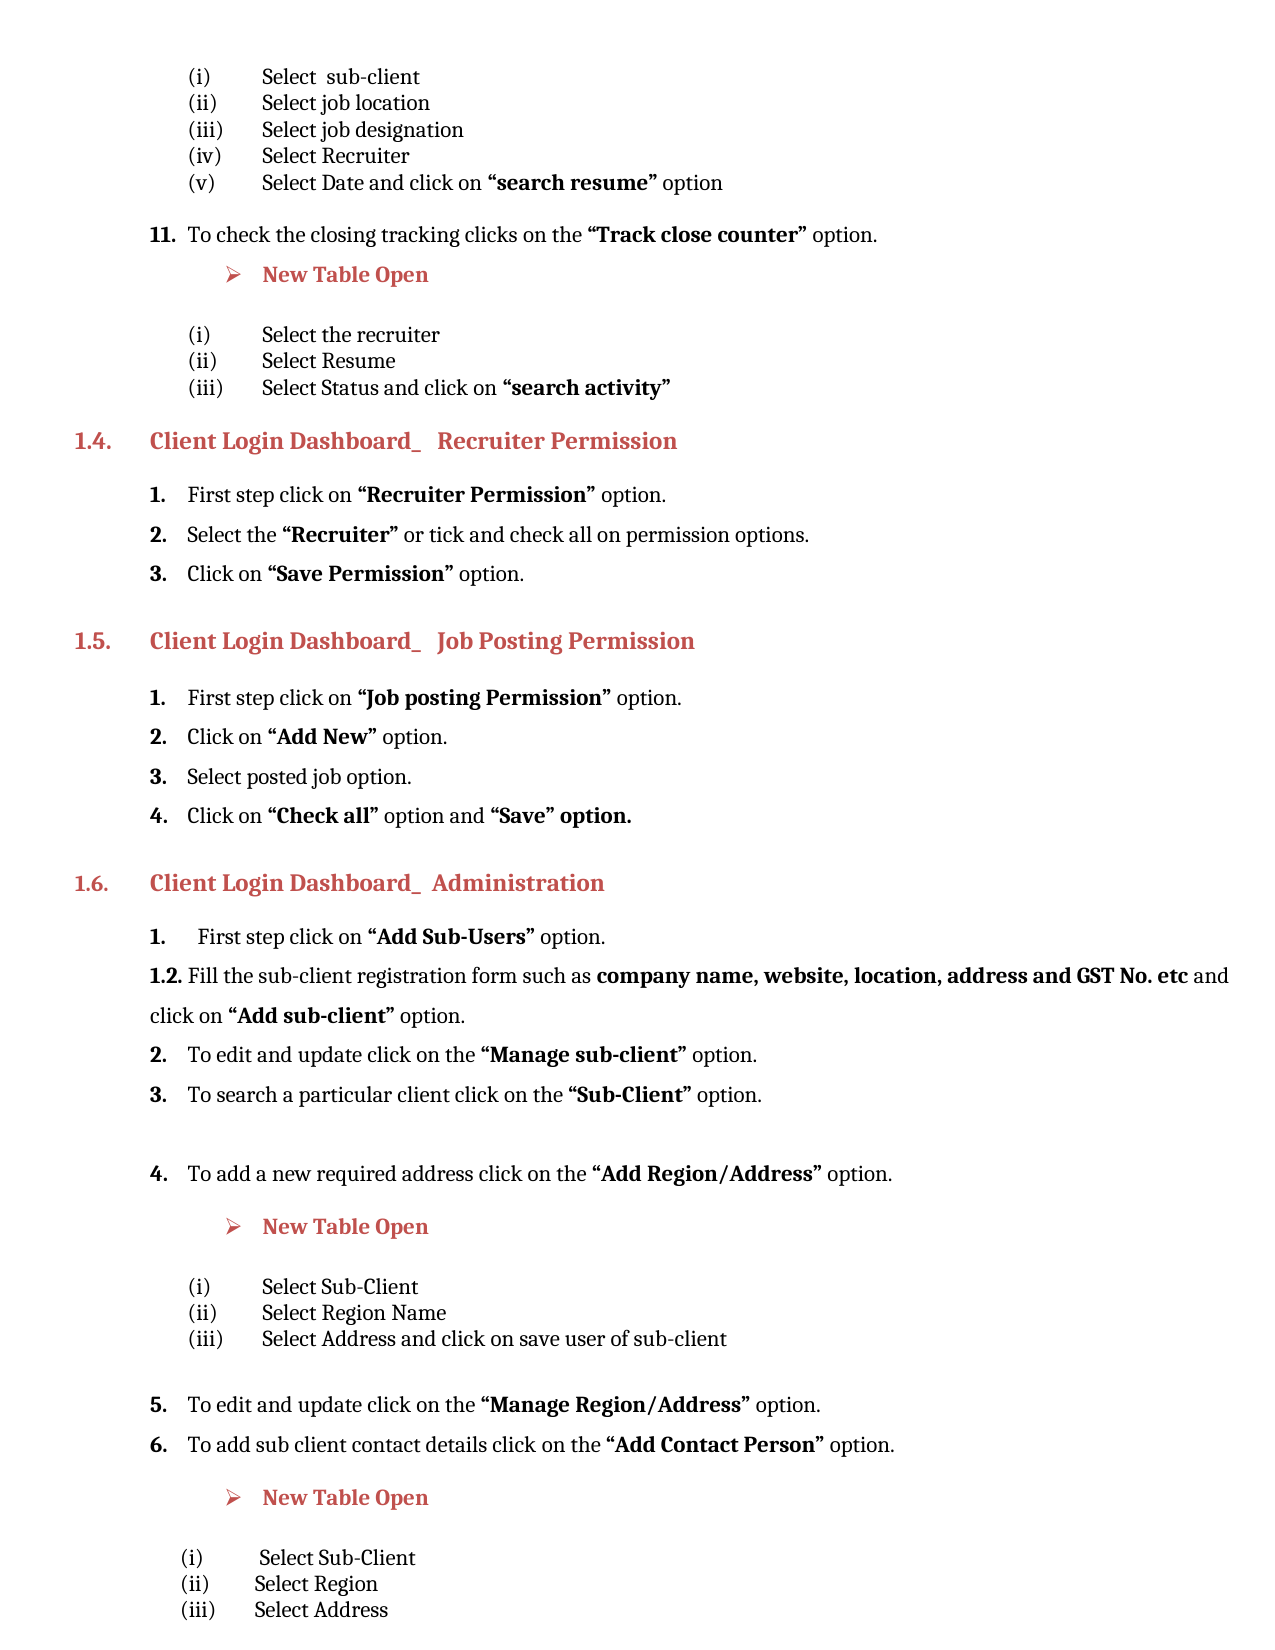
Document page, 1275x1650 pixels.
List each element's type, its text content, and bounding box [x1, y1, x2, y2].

list Select posted job option. [150, 763, 1266, 790]
list First step click on “Add Sub-Users” option. [150, 924, 1266, 950]
list Client Login Dashboard_ Administration [75, 869, 1266, 897]
list Select sub-client [187, 64, 1266, 90]
list Click on “Add New” option. [150, 724, 1266, 750]
list Select Address [180, 1597, 1266, 1623]
list Select Region [180, 1571, 1266, 1597]
list To add sub client contact details click on the “Add Contact Person” option. [150, 1432, 1266, 1458]
list Client Login Dashboard_ Recruiter Permission [75, 427, 1266, 456]
list Select Address and click on save user of sub-client [187, 1326, 1266, 1353]
list Click on “Save Permission” option. [150, 561, 1266, 587]
list New Table Open [225, 248, 1266, 295]
list First step click on “Recruiter Permission” option. [150, 482, 1266, 508]
text 1.2. Fill the sub-client registration form such as company name, website, location, address and GST No. etc and click on “Add sub-client” option. [150, 963, 1266, 1029]
list Select Status and click on “search activity” [187, 374, 1266, 401]
list To edit and update click on the “Manage Region/Address” option. [150, 1392, 1266, 1418]
list Select Date and click on “search resume” option [187, 169, 1266, 196]
list Select Sub-Client [187, 1273, 1266, 1300]
list To edit and update click on the “Manage sub-client” option. [150, 1042, 1266, 1069]
list Select the “Recruiter” or tick and check all on permission options. [150, 522, 1266, 548]
list To search a particular client click on the “Sub-Client” option. [150, 1082, 1266, 1108]
list To check the closing tracking clicks on the “Track close counter” option. [150, 222, 1266, 248]
list Select Sub-Client [180, 1544, 1266, 1571]
list Select Region Name [187, 1300, 1266, 1326]
list Select Resume [187, 348, 1266, 374]
list To add a new required address click on the “Add Region/Address” option. [150, 1161, 1266, 1187]
list Select job location [187, 90, 1266, 117]
list Select job designation [187, 117, 1266, 143]
list Select Recruiter [187, 143, 1266, 169]
list New Table Open [225, 1471, 1266, 1518]
list First step click on “Job posting Permission” option. [150, 684, 1266, 711]
list Click on “Check all” option and “Save” option. [150, 803, 1266, 829]
list New Table Open [225, 1200, 1266, 1247]
list Select the recruiter [187, 322, 1266, 348]
list Client Login Dashboard_ Job Posting Permission [75, 627, 1266, 656]
